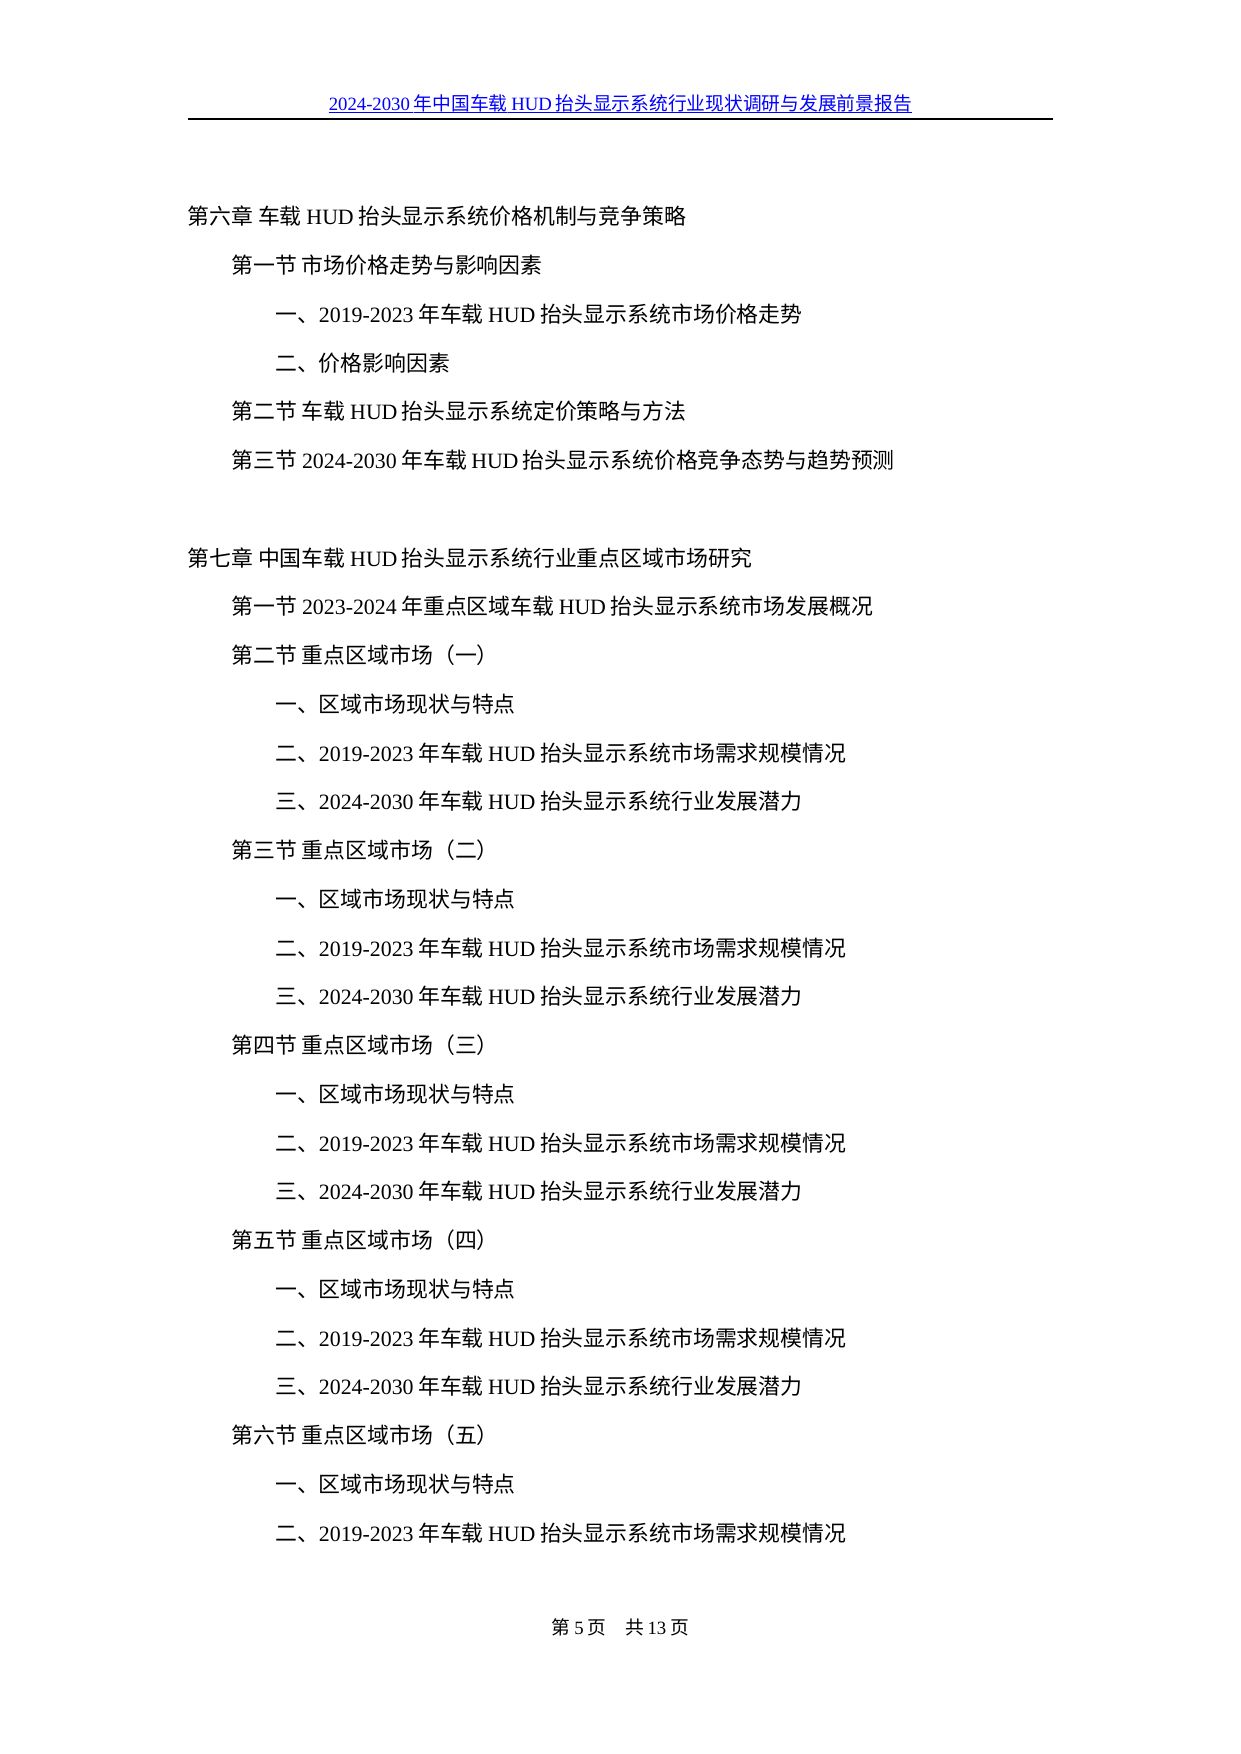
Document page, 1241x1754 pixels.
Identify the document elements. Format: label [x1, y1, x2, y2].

text [187, 150, 1053, 1548]
